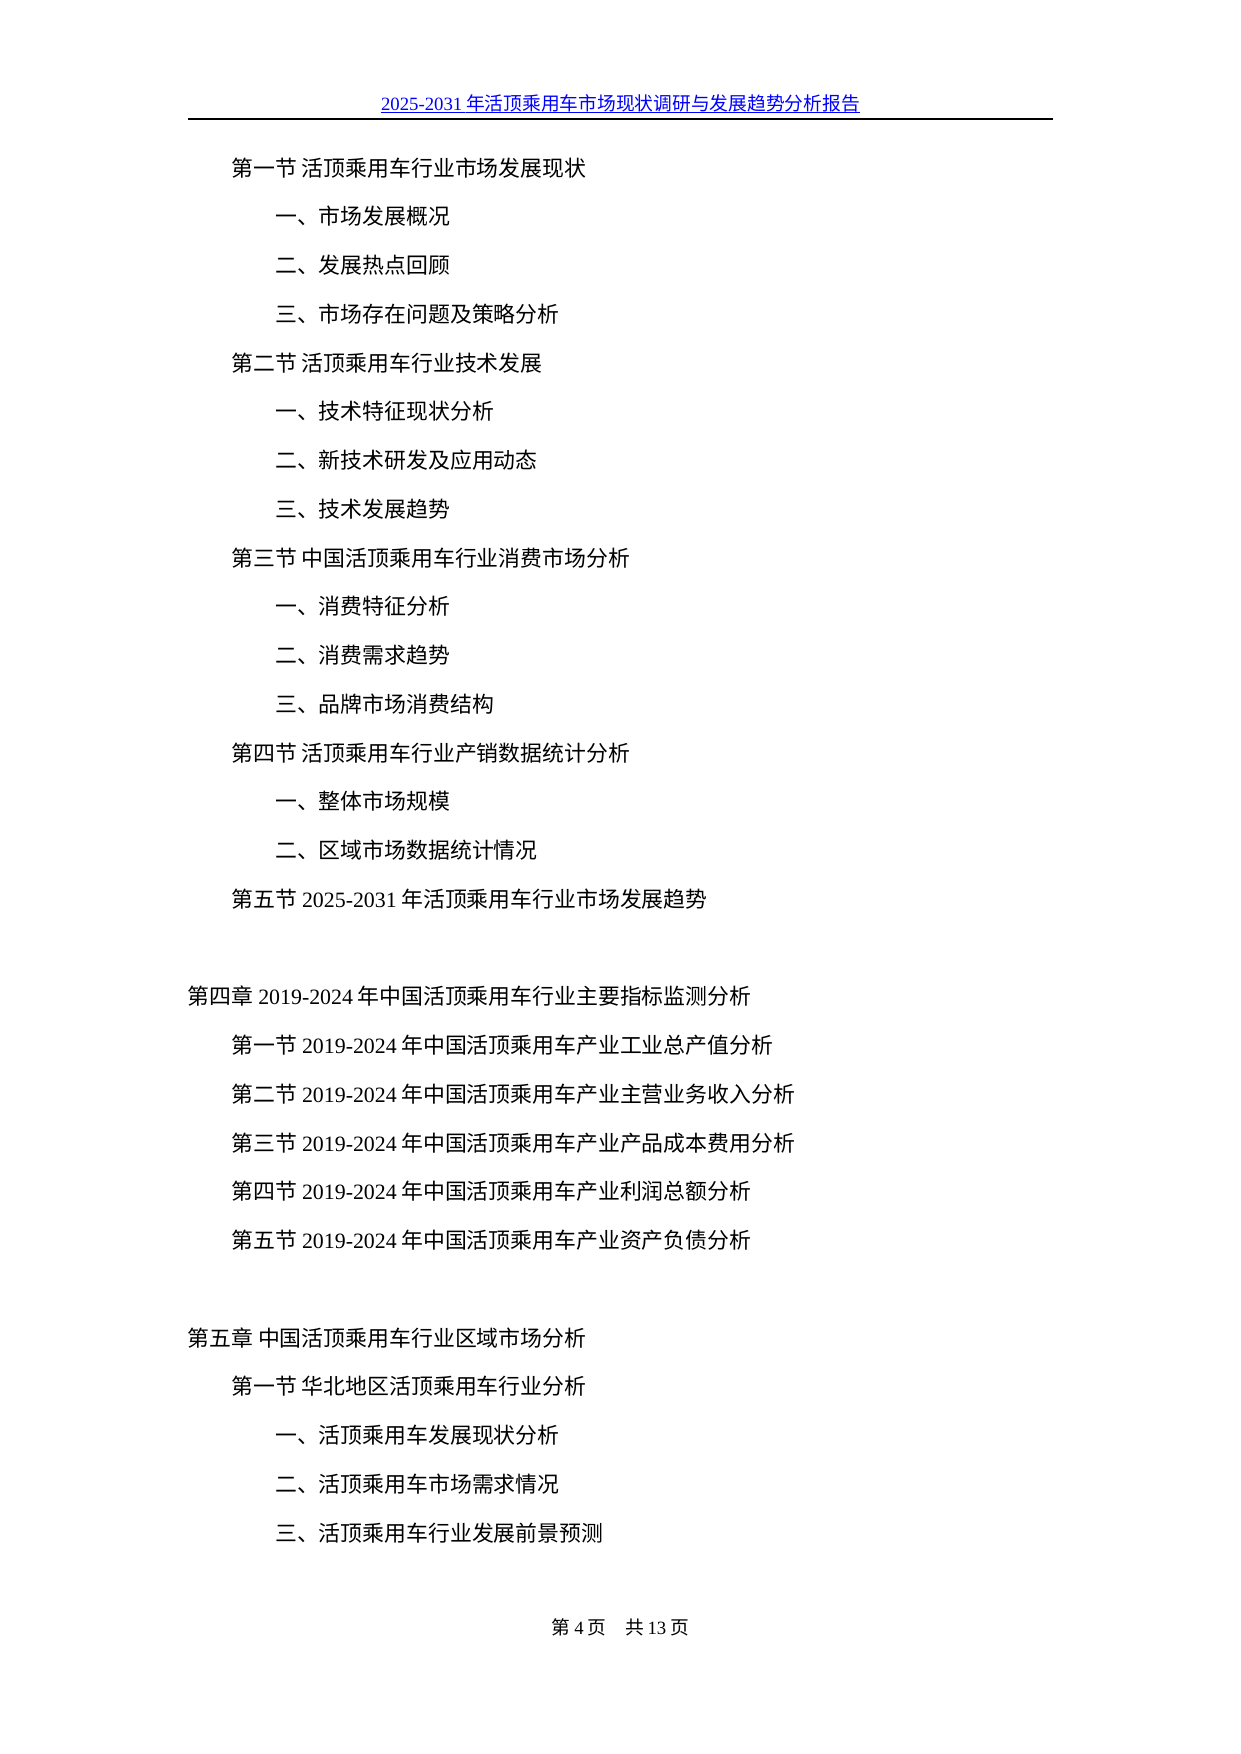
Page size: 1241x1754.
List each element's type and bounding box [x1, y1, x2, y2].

text [187, 150, 1053, 1548]
